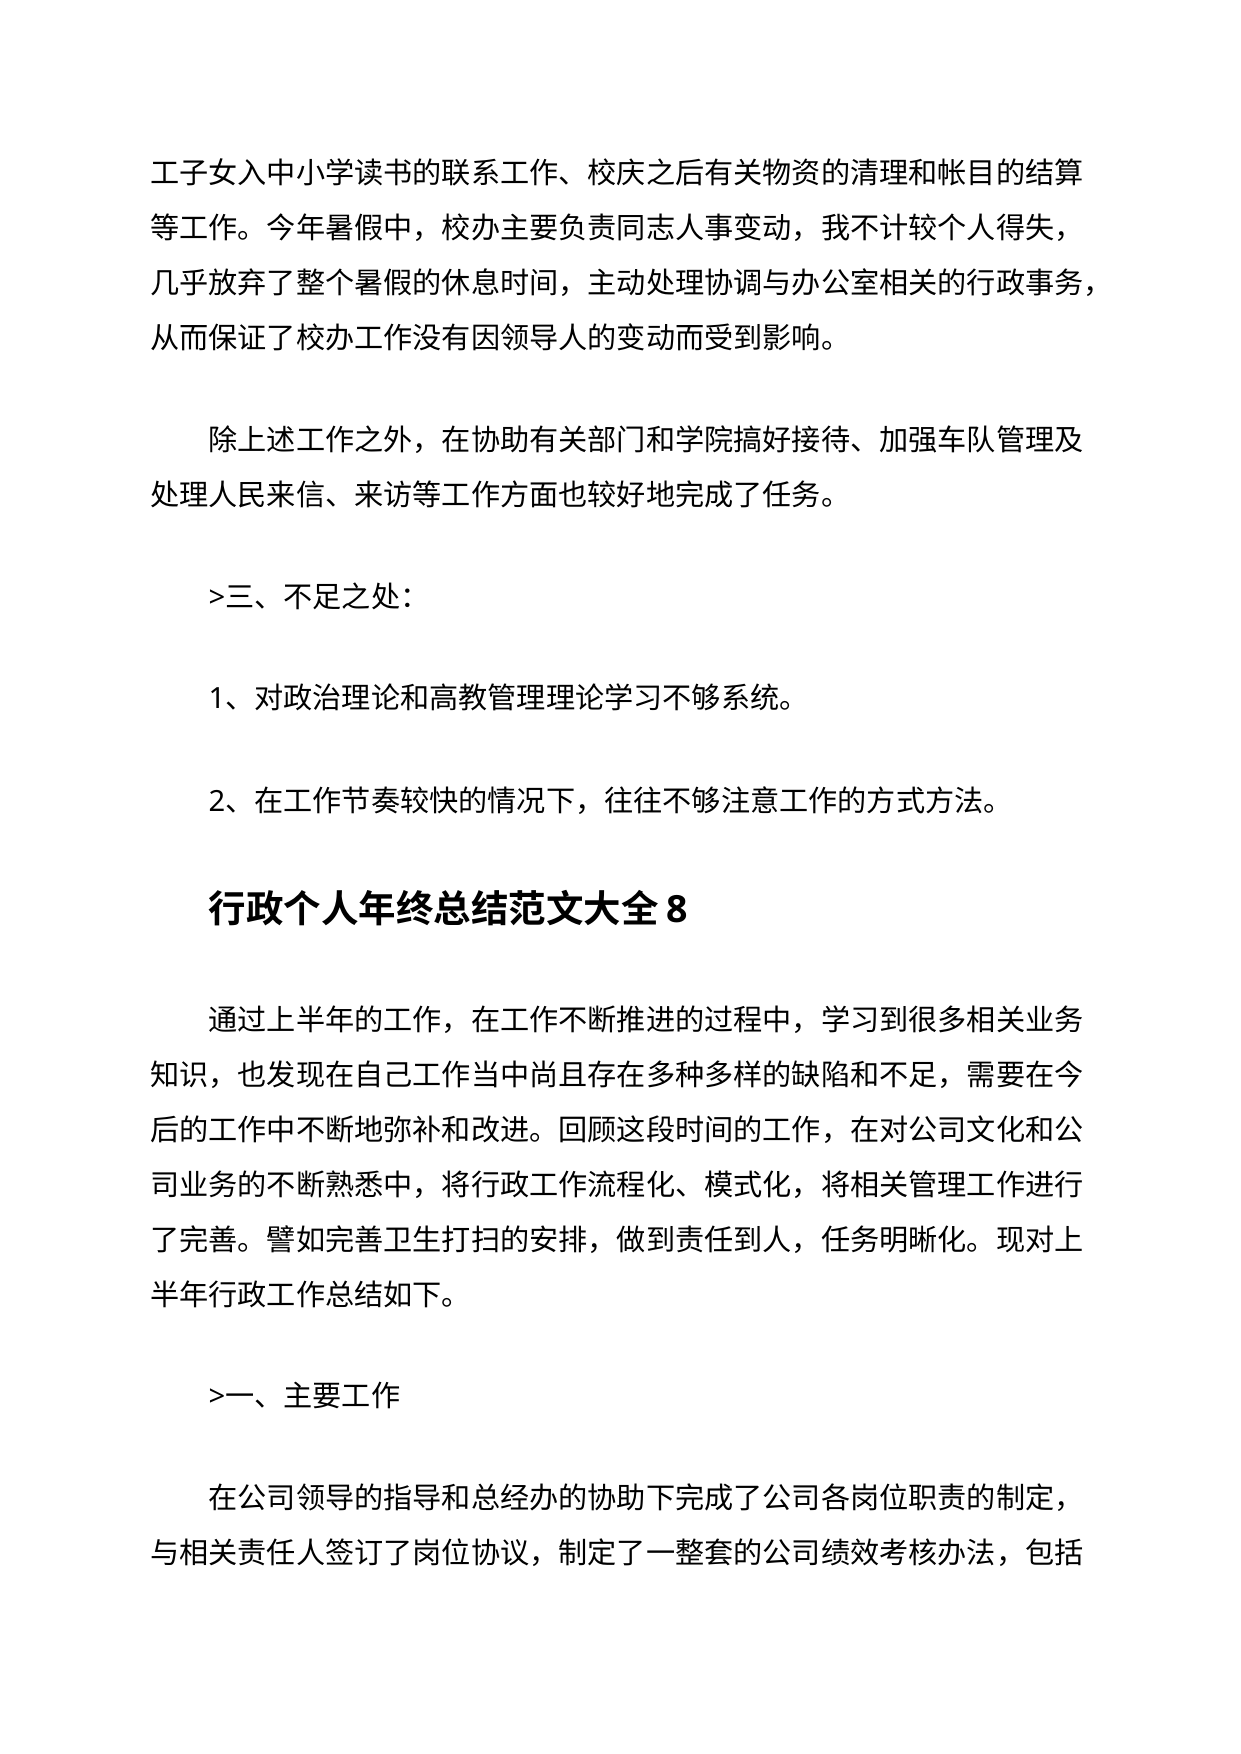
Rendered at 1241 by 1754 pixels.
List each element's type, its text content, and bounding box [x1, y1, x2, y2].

text 除上述工作之外，在协助有关部门和学院搞好接待、加强车队管理及处理人民来信、来访等工作方面也较好地完成了任务。 [150, 416, 1090, 514]
text >三、不足之处： [150, 573, 1090, 616]
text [150, 150, 1090, 357]
text 1、对政治理论和高教管理理论学习不够系统。 [150, 675, 1090, 717]
text 2、在工作节奏较快的情况下，往往不够注意工作的方式方法。 [150, 777, 1090, 819]
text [150, 1475, 1090, 1572]
text 通过上半年的工作，在工作不断推进的过程中，学习到很多相关业务知识，也发现在自己工作当中尚且存在多种多样的缺陷和不足，需要在今后的工作中不断地弥补和改进。回顾这段时间的工作，在对公司文化和公司业务的不断熟悉中，将行政工作流程化、模式化，将相关管理工作进行了完善。譬如完善卫生打扫的安排，做到责任到人，任务明晰化。现对上半年行政工作总结如下。 [150, 997, 1090, 1313]
text 行政个人年终总结范文大全8 [150, 879, 1090, 933]
text >一、主要工作 [150, 1373, 1090, 1415]
